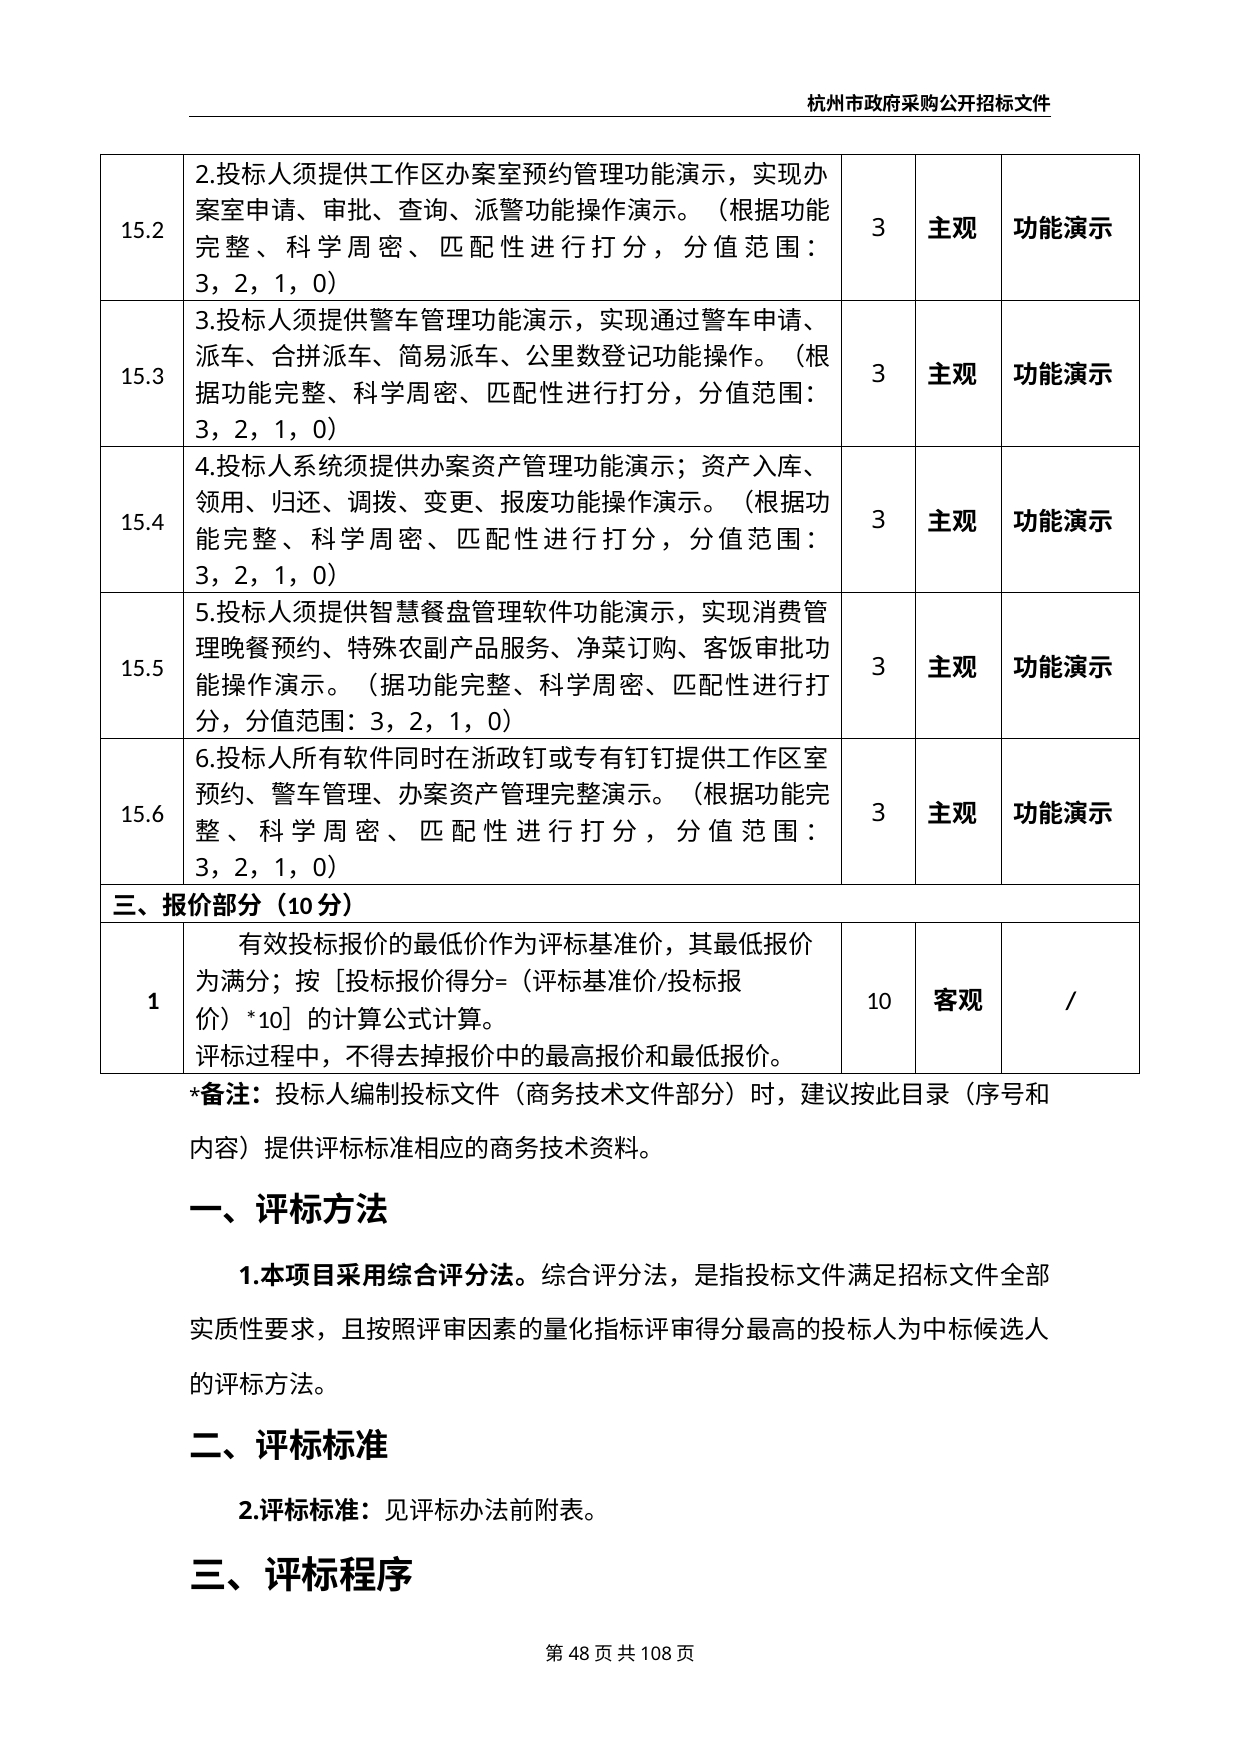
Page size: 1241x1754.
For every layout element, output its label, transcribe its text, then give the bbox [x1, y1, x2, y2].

text *备注：投标人编制投标文件（商务技术文件部分）时，建议按此目录（序号和内容）提供评标标准相应的商务技术资料。 [189, 1074, 1051, 1165]
table_cell 3 [842, 155, 915, 299]
text 一、评标方法 [189, 1183, 1051, 1231]
table_cell [101, 923, 183, 1073]
table_cell / [1002, 923, 1139, 1073]
table_cell 15.3 [101, 301, 183, 446]
table_cell 主观 [916, 155, 1001, 299]
table_cell 功能演示 [1002, 739, 1139, 884]
table_cell 功能演示 [1002, 155, 1139, 299]
table_cell 主观 [916, 593, 1001, 738]
table_cell 客观 [916, 923, 1001, 1073]
table_cell 3 [842, 447, 915, 592]
table_cell 主观 [916, 301, 1001, 446]
text 二、评标标准 [189, 1418, 1051, 1467]
table_cell 15.2 [101, 155, 183, 299]
table_cell 15.4 [101, 447, 183, 592]
table_cell 3 [842, 301, 915, 446]
table_cell 主观 [916, 739, 1001, 884]
table_cell 5.投标人须提供智慧餐盘管理软件功能演示，实现消费管理晚餐预约、特殊农副产品服务、净菜订购、客饭审批功能操作演示。（据功能完整、科学周密、匹配性进行打分，分值范围：3，2，1，0） [184, 593, 841, 738]
table_cell 3 [842, 593, 915, 738]
table_cell 3.投标人须提供警车管理功能演示，实现通过警车申请、派车、合拼派车、简易派车、公里数登记功能操作。（根据功能完整、科学周密、匹配性进行打分，分值范围：3，2，1，0） [184, 301, 841, 446]
table_cell 三、报价部分（10分） [101, 885, 1139, 922]
table_cell 主观 [916, 447, 1001, 592]
table_cell 2.投标人须提供工作区办案室预约管理功能演示，实现办案室申请、审批、查询、派警功能操作演示。（根据功能完整、科学周密、匹配性进行打分，分值范围：3，2，1，0） [184, 155, 841, 299]
table_cell 3 [842, 739, 915, 884]
table_cell 6.投标人所有软件同时在浙政钉或专有钉钉提供工作区室预约、警车管理、办案资产管理完整演示。（根据功能完整、科学周密、匹配性进行打分，分值范围：3，2，1，0） [184, 739, 841, 884]
table_cell 15.6 [101, 739, 183, 884]
table_cell 功能演示 [1002, 301, 1139, 446]
table_cell 10 [842, 923, 915, 1073]
text 2.评标标准：见评标办法前附表。 [189, 1491, 1051, 1527]
table_cell 功能演示 [1002, 593, 1139, 738]
table_cell 有效投标报价的最低价作为评标基准价，其最低报价为满分；按［投标报价得分=（评标基准价/投标报价）*10］的计算公式计算。 评标过程中，不得去掉报价中的最高报价和最低报价。 [184, 923, 841, 1073]
table_cell 功能演示 [1002, 447, 1139, 592]
table_cell 15.5 [101, 593, 183, 738]
text 1.本项目采用综合评分法。综合评分法，是指投标文件满足招标文件全部实质性要求，且按照评审因素的量化指标评审得分最高的投标人为中标候选人的评标方法。 [189, 1255, 1051, 1400]
table_cell 4.投标人系统须提供办案资产管理功能演示；资产入库、领用、归还、调拨、变更、报废功能操作演示。（根据功能完整、科学周密、匹配性进行打分，分值范围：3，2，1，0） [184, 447, 841, 592]
text 三、评标程序 [189, 1545, 1051, 1599]
